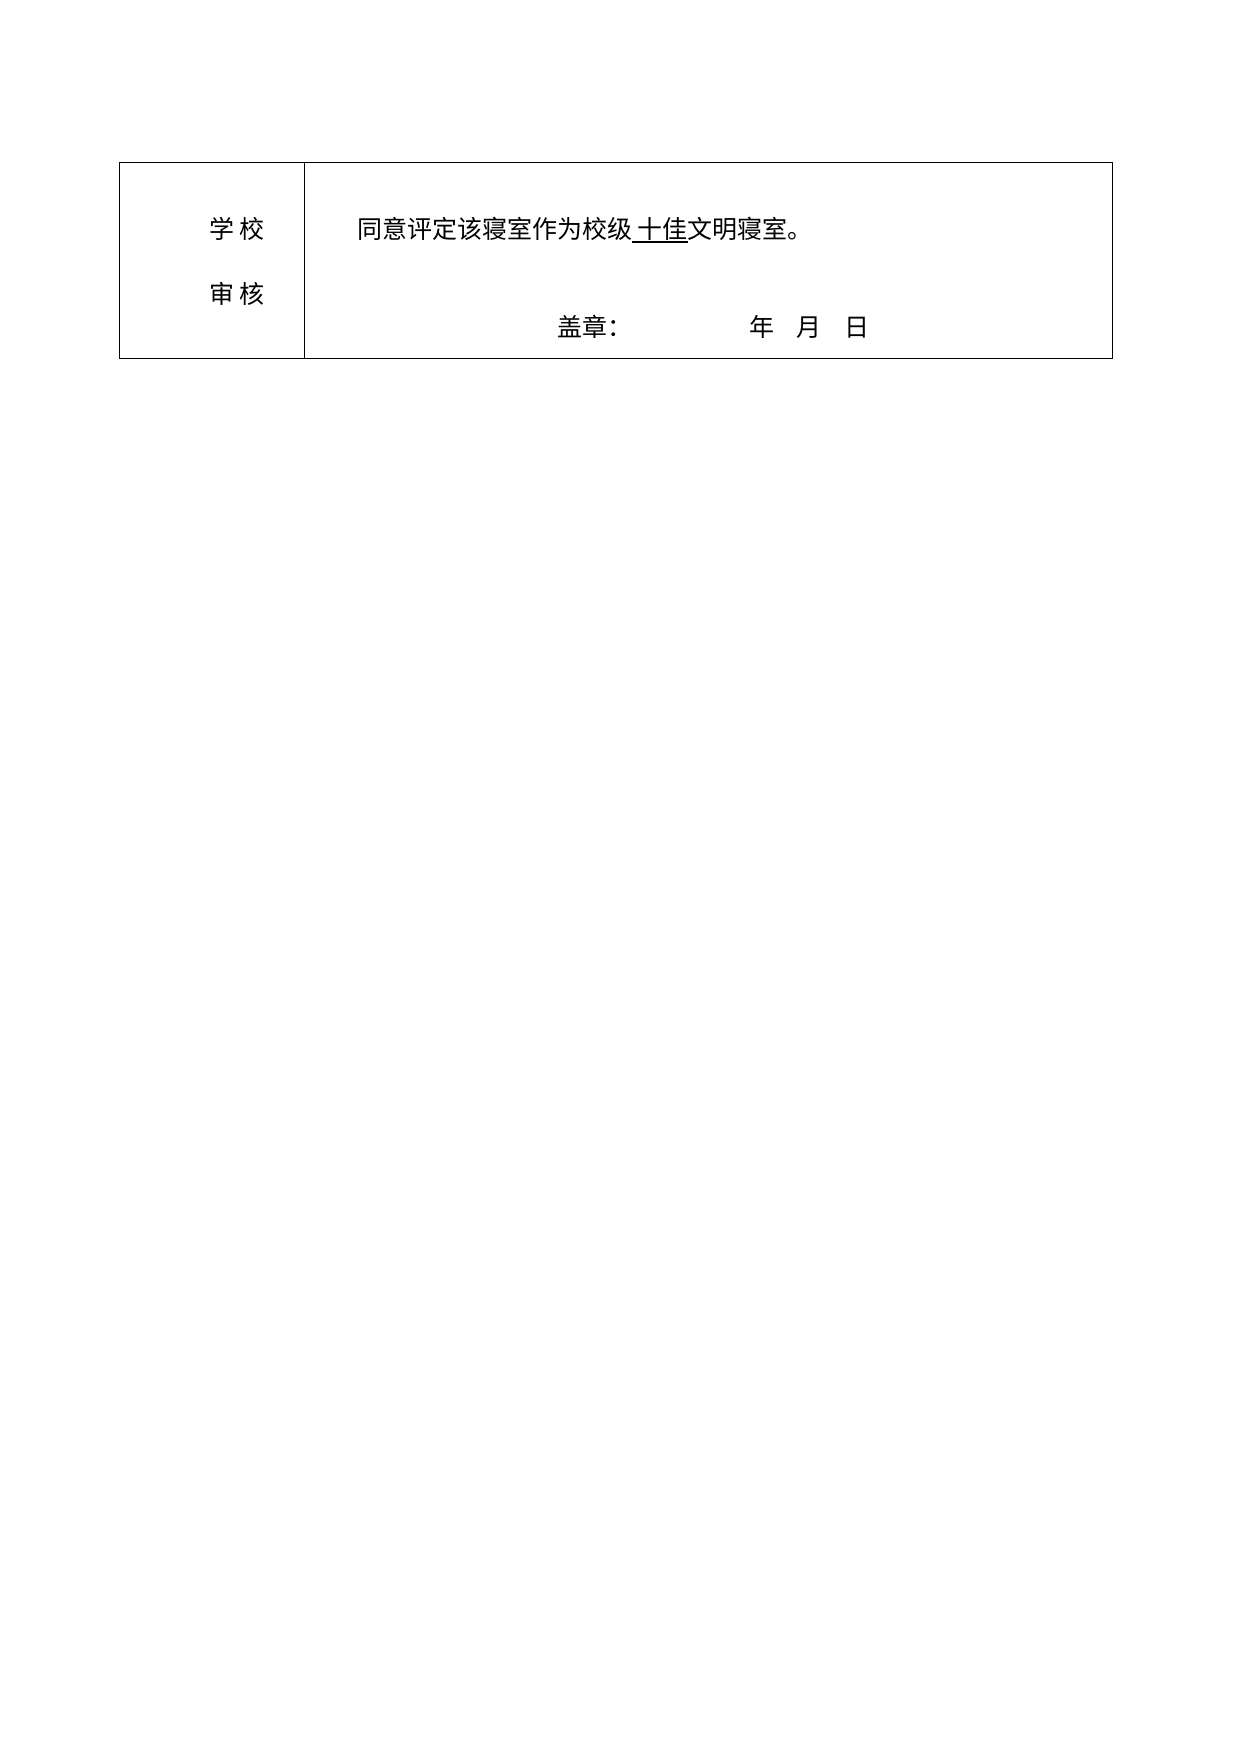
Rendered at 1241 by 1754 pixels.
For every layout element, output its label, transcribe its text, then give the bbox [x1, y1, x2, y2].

table_cell 同意评定该寝室作为校级 十佳文明寝室。 盖章： 年 月 日 [305, 163, 1112, 358]
table_cell 学 校 审 核 [120, 163, 304, 358]
